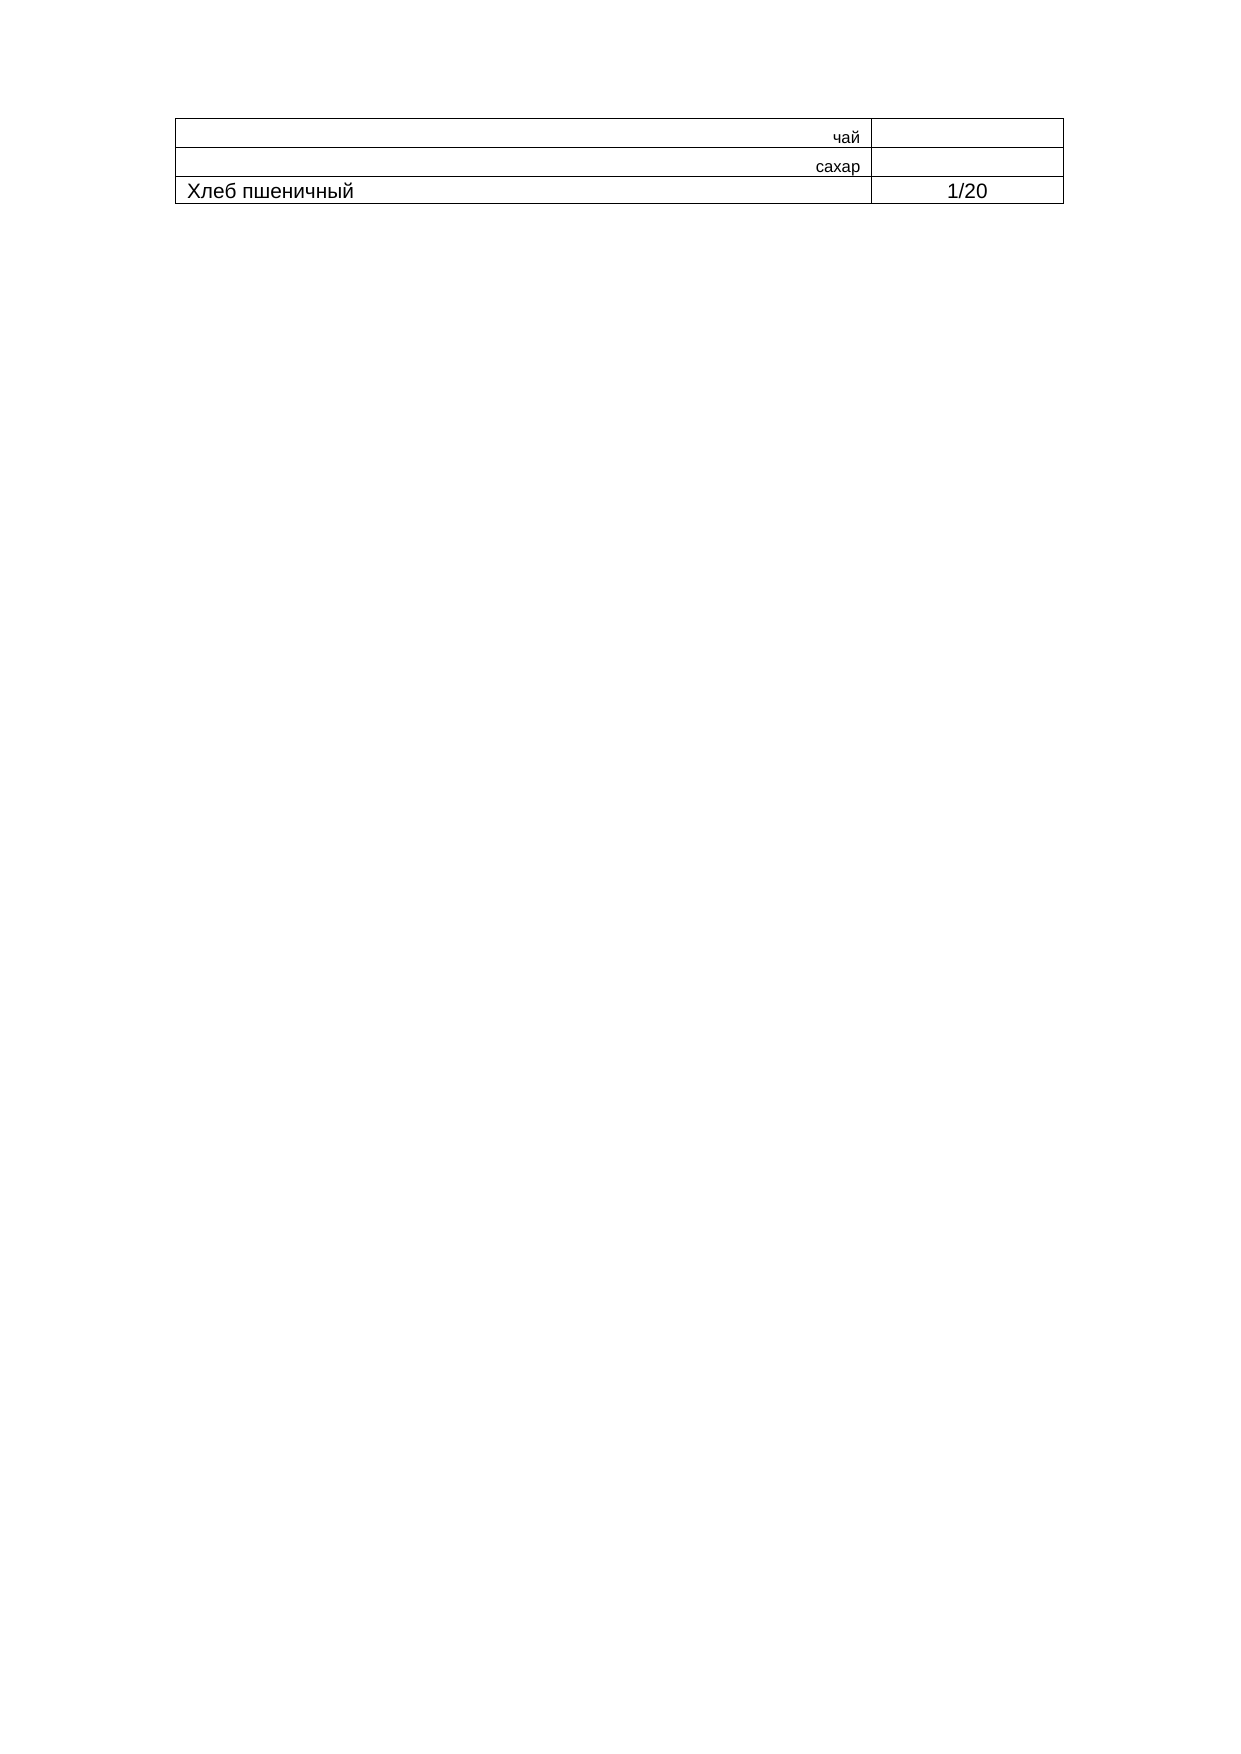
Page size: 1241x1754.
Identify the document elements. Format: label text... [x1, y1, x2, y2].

table_cell Хлеб пшеничный [176, 177, 871, 203]
table_cell 1/20 [872, 177, 1063, 203]
table_cell [872, 148, 1063, 176]
table_cell чай [176, 119, 871, 147]
table_cell сахар [176, 148, 871, 176]
table_cell [872, 119, 1063, 147]
